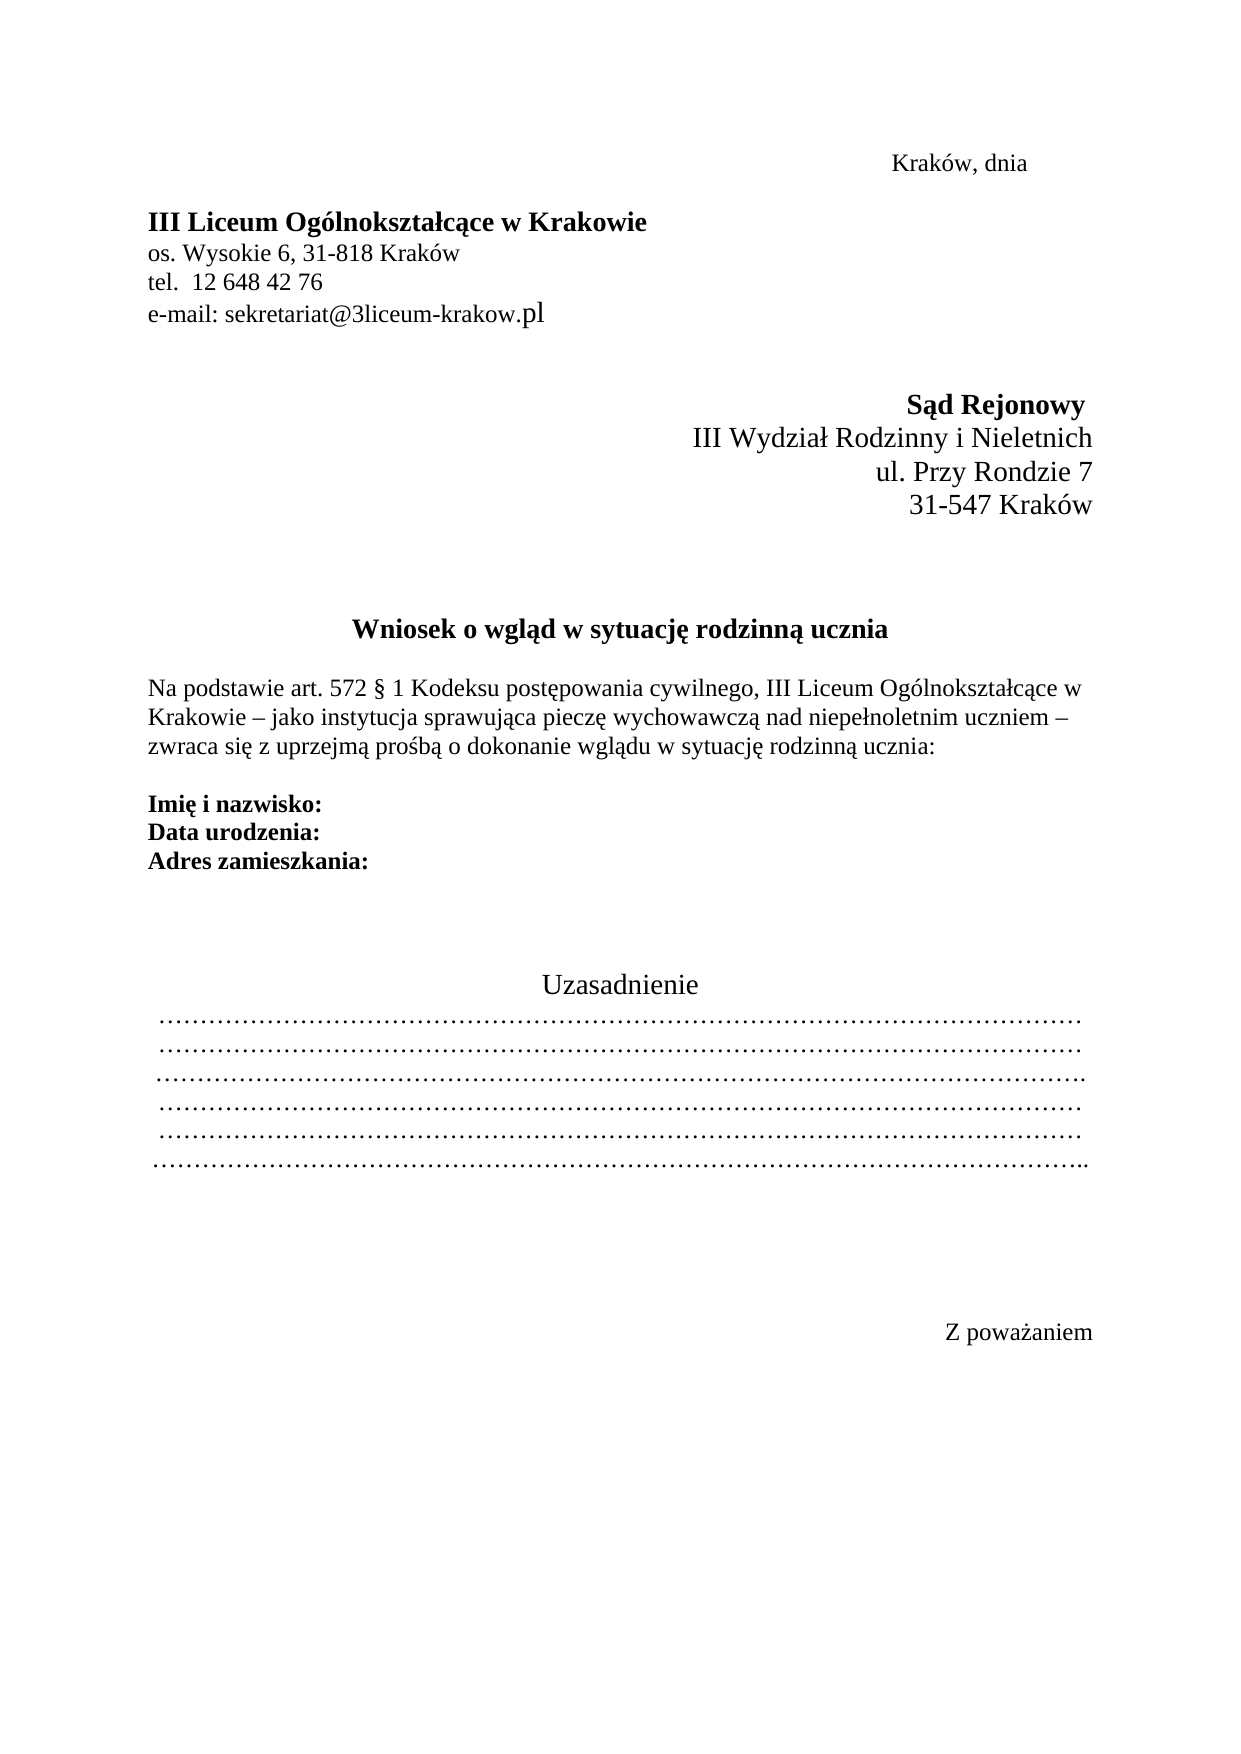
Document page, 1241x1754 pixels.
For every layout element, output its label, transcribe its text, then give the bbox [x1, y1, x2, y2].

text Z poważaniem [148, 1202, 1093, 1346]
text Sąd Rejonowy III Wydział Rodzinny i Nieletnich ul. Przy Rondzie 7 31-547 Kraków [148, 387, 1093, 521]
text Imię i nazwisko: Data urodzenia: Adres zamieszkania: [148, 789, 1093, 875]
text III Liceum Ogólnokształcące w Krakowie os. Wysokie 6, 31-818 Kraków tel. 12 648 42 76 e-mail: sekretariat@3liceum-krakow.pl [148, 206, 1093, 358]
text Na podstawie art. 572 § 1 Kodeksu postępowania cywilnego, III Liceum Ogólnokształcące w Krakowie – jako instytucja sprawująca pieczę wychowawczą nad niepełnoletnim uczniem – zwraca się z uprzejmą prośbą o dokonanie wglądu w sytuację rodzinną ucznia: [148, 673, 1093, 759]
text Kraków, dnia [148, 148, 1093, 176]
text Uzasadnienie ……………………………………………………………………………………………………………………………………………………………………………………………………………………………………………………………………………………………………….……………………………………………………………………………………………………………………………………………………………………………………………………………………………………………………………………………………………………….. [148, 967, 1093, 1173]
subtitle Wniosek o wgląd w sytuację rodzinną ucznia [148, 612, 1093, 644]
